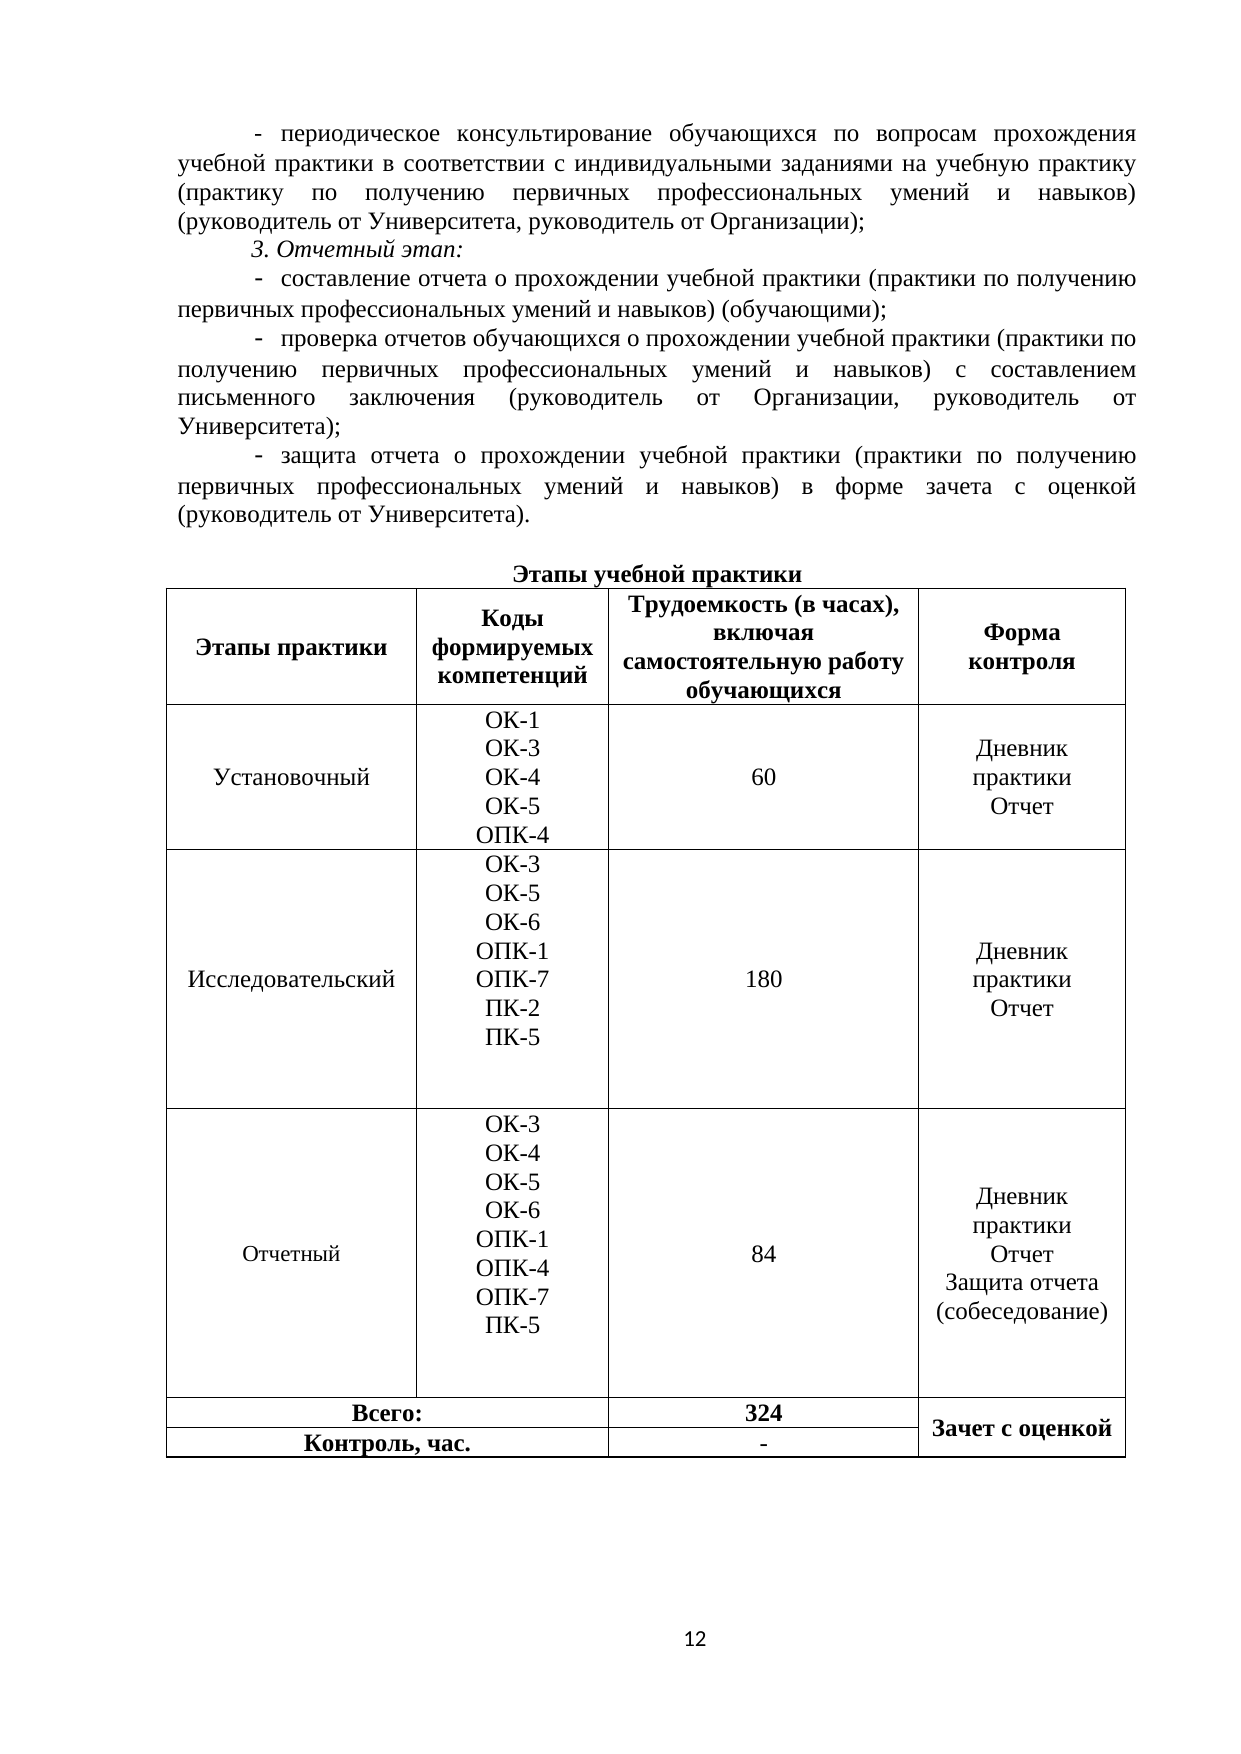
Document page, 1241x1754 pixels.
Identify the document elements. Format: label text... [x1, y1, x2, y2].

table_cell Исследовательский [167, 850, 416, 1108]
table_cell 324 [609, 1398, 918, 1427]
table_cell Отчетный [167, 1109, 416, 1397]
table_cell 84 [609, 1109, 918, 1397]
table_cell - [609, 1428, 918, 1456]
table_header Коды формируемых компетенций [417, 589, 608, 704]
table_cell Контроль, час. [167, 1428, 608, 1456]
table_header Этапы практики [167, 589, 416, 704]
list периодическое консультирование обучающихся по вопросам прохождения учебной практики в соответствии с индивидуальными заданиями на учебную практику (практику по получению первичных профессиональных умений и навыков) (руководитель от Университета, руководитель от Организации); [177, 118, 1137, 234]
list проверка отчетов обучающихся о прохождении учебной практики (практики по получению первичных профессиональных умений и навыков) с составлением письменного заключения (руководитель от Организации, руководитель от Университета); [177, 323, 1137, 440]
table_cell Всего: [167, 1398, 608, 1427]
table_cell Дневник практики Отчет [919, 705, 1125, 848]
list защита отчета о прохождении учебной практики (практики по получению первичных профессиональных умений и навыков) в форме зачета с оценкой (руководитель от Университета). [177, 440, 1137, 528]
table_cell Установочный [167, 705, 416, 848]
table_cell ОК-1 ОК-3 ОК-4 ОК-5 ОПК-4 [417, 705, 608, 848]
text Этапы учебной практики [177, 559, 1137, 588]
table_header Трудоемкость (в часах), включая самостоятельную работу обучающихся [609, 589, 918, 704]
table_cell 180 [609, 850, 918, 1108]
table_header Форма контроля [919, 589, 1125, 704]
table_cell Дневник практики Отчет [919, 850, 1125, 1108]
table_cell Зачет с оценкой [919, 1398, 1125, 1456]
table_cell Дневник практики Отчет Защита отчета (собеседование) [919, 1109, 1125, 1397]
table_cell ОК-3 ОК-4 ОК-5 ОК-6 ОПК-1 ОПК-4 ОПК-7 ПК-5 [417, 1109, 608, 1397]
table_cell 60 [609, 705, 918, 848]
list составление отчета о прохождении учебной практики (практики по получению первичных профессиональных умений и навыков) (обучающими); [177, 263, 1137, 323]
text 3. Отчетный этап: [177, 234, 1137, 263]
table_cell ОК-3 ОК-5 ОК-6 ОПК-1 ОПК-7 ПК-2 ПК-5 [417, 850, 608, 1108]
